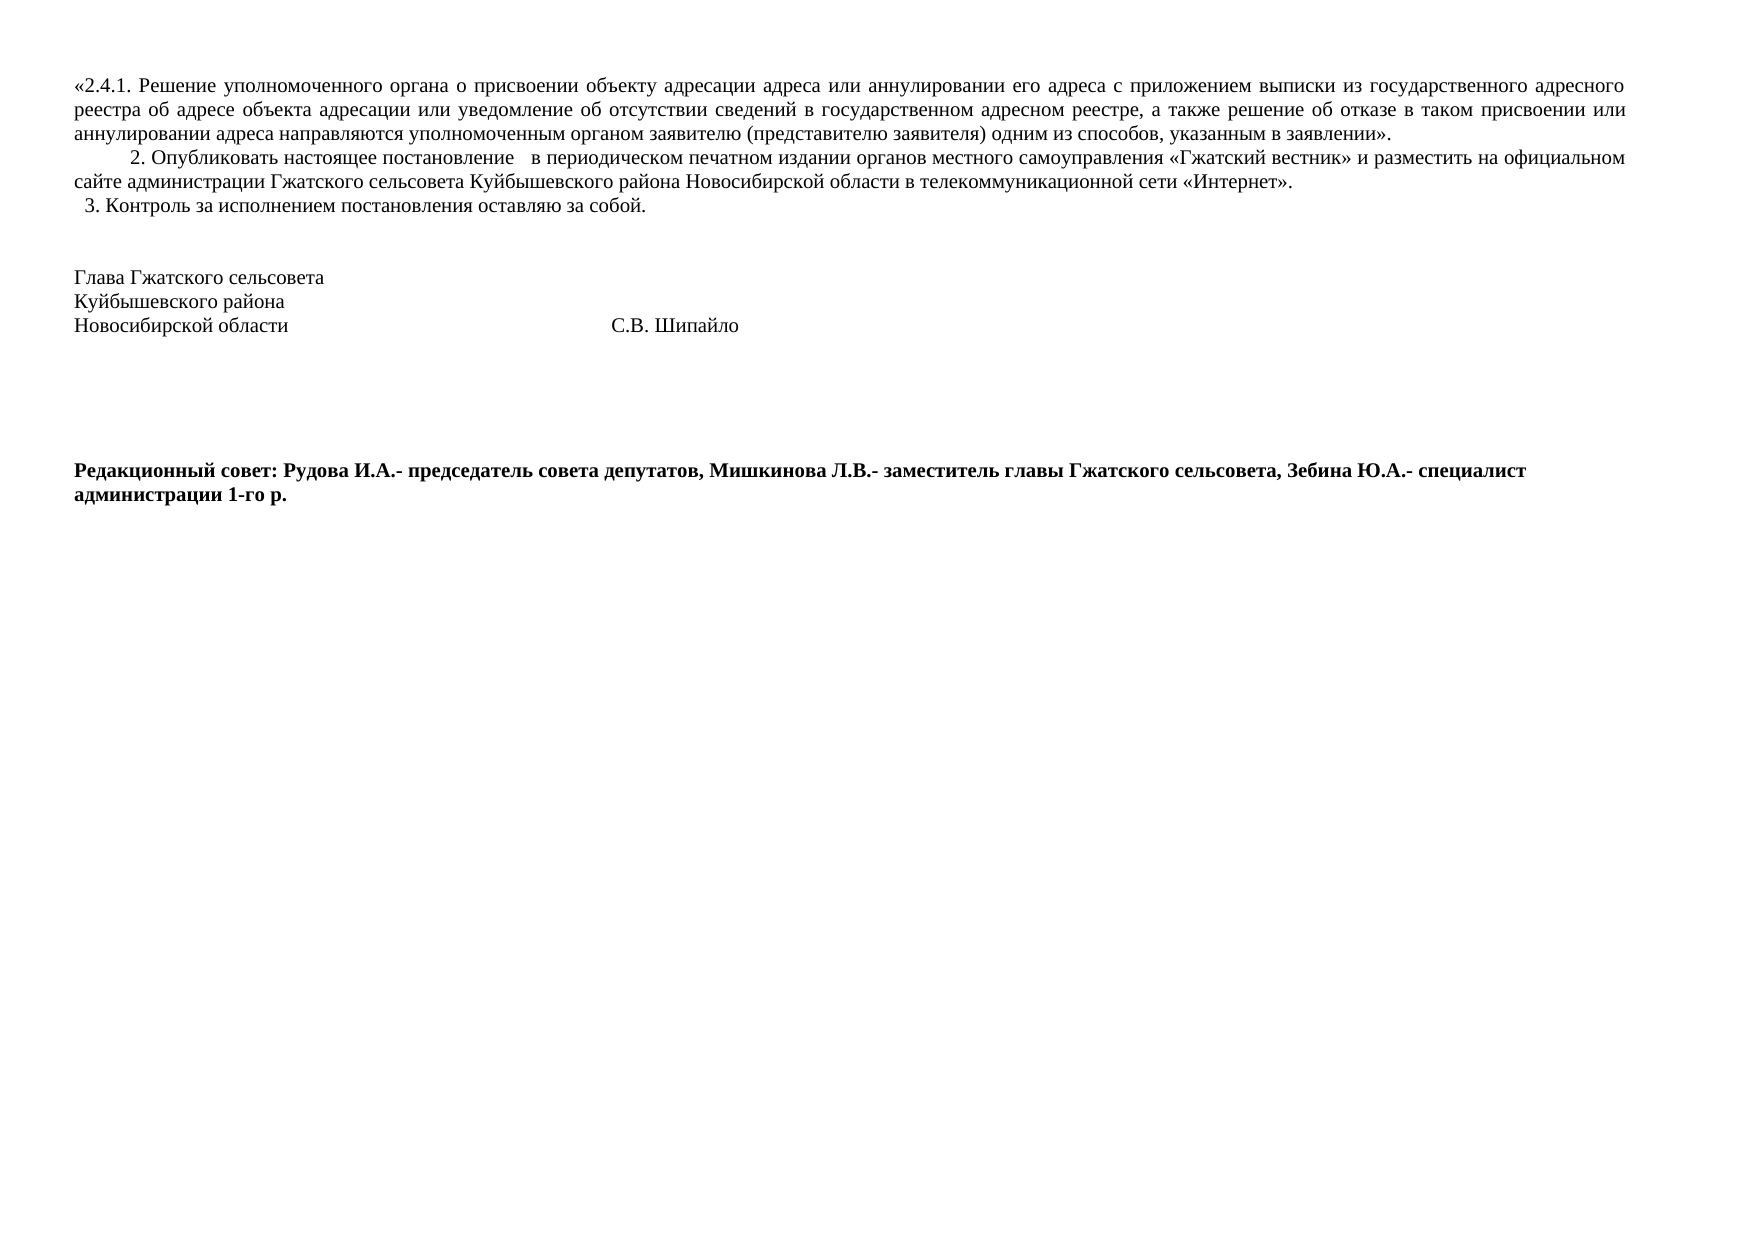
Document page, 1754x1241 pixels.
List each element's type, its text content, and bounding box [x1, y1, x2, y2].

text Куйбышевского района [74, 289, 1627, 313]
text 2. Опубликовать настоящее постановление в периодическом печатном издании органов местного самоуправления «Гжатский вестник» и разместить на официальном сайте администрации Гжатского сельсовета Куйбышевского района Новосибирской области в телекоммуникационной сети «Интернет». [74, 145, 1627, 193]
text Редакционный совет: Рудова И.А.- председатель совета депутатов, Мишкинова Л.В.- заместитель главы Гжатского сельсовета, Зебина Ю.А.- специалист администрации 1-го р. [74, 457, 1627, 506]
text Новосибирской области С.В. Шипайло [74, 313, 1627, 337]
text Глава Гжатского сельсовета [74, 265, 1627, 289]
text «2.4.1. Решение уполномоченного органа о присвоении объекту адресации адреса или аннулировании его адреса с приложением выписки из государственного адресного реестра об адресе объекта адресации или уведомление об отсутствии сведений в государственном адресном реестре, а также решение об отказе в таком присвоении или аннулировании адреса направляются уполномоченным органом заявителю (представителю заявителя) одним из способов, указанным в заявлении». [74, 72, 1627, 145]
text 3. Контроль за исполнением постановления оставляю за собой. [74, 193, 1627, 217]
